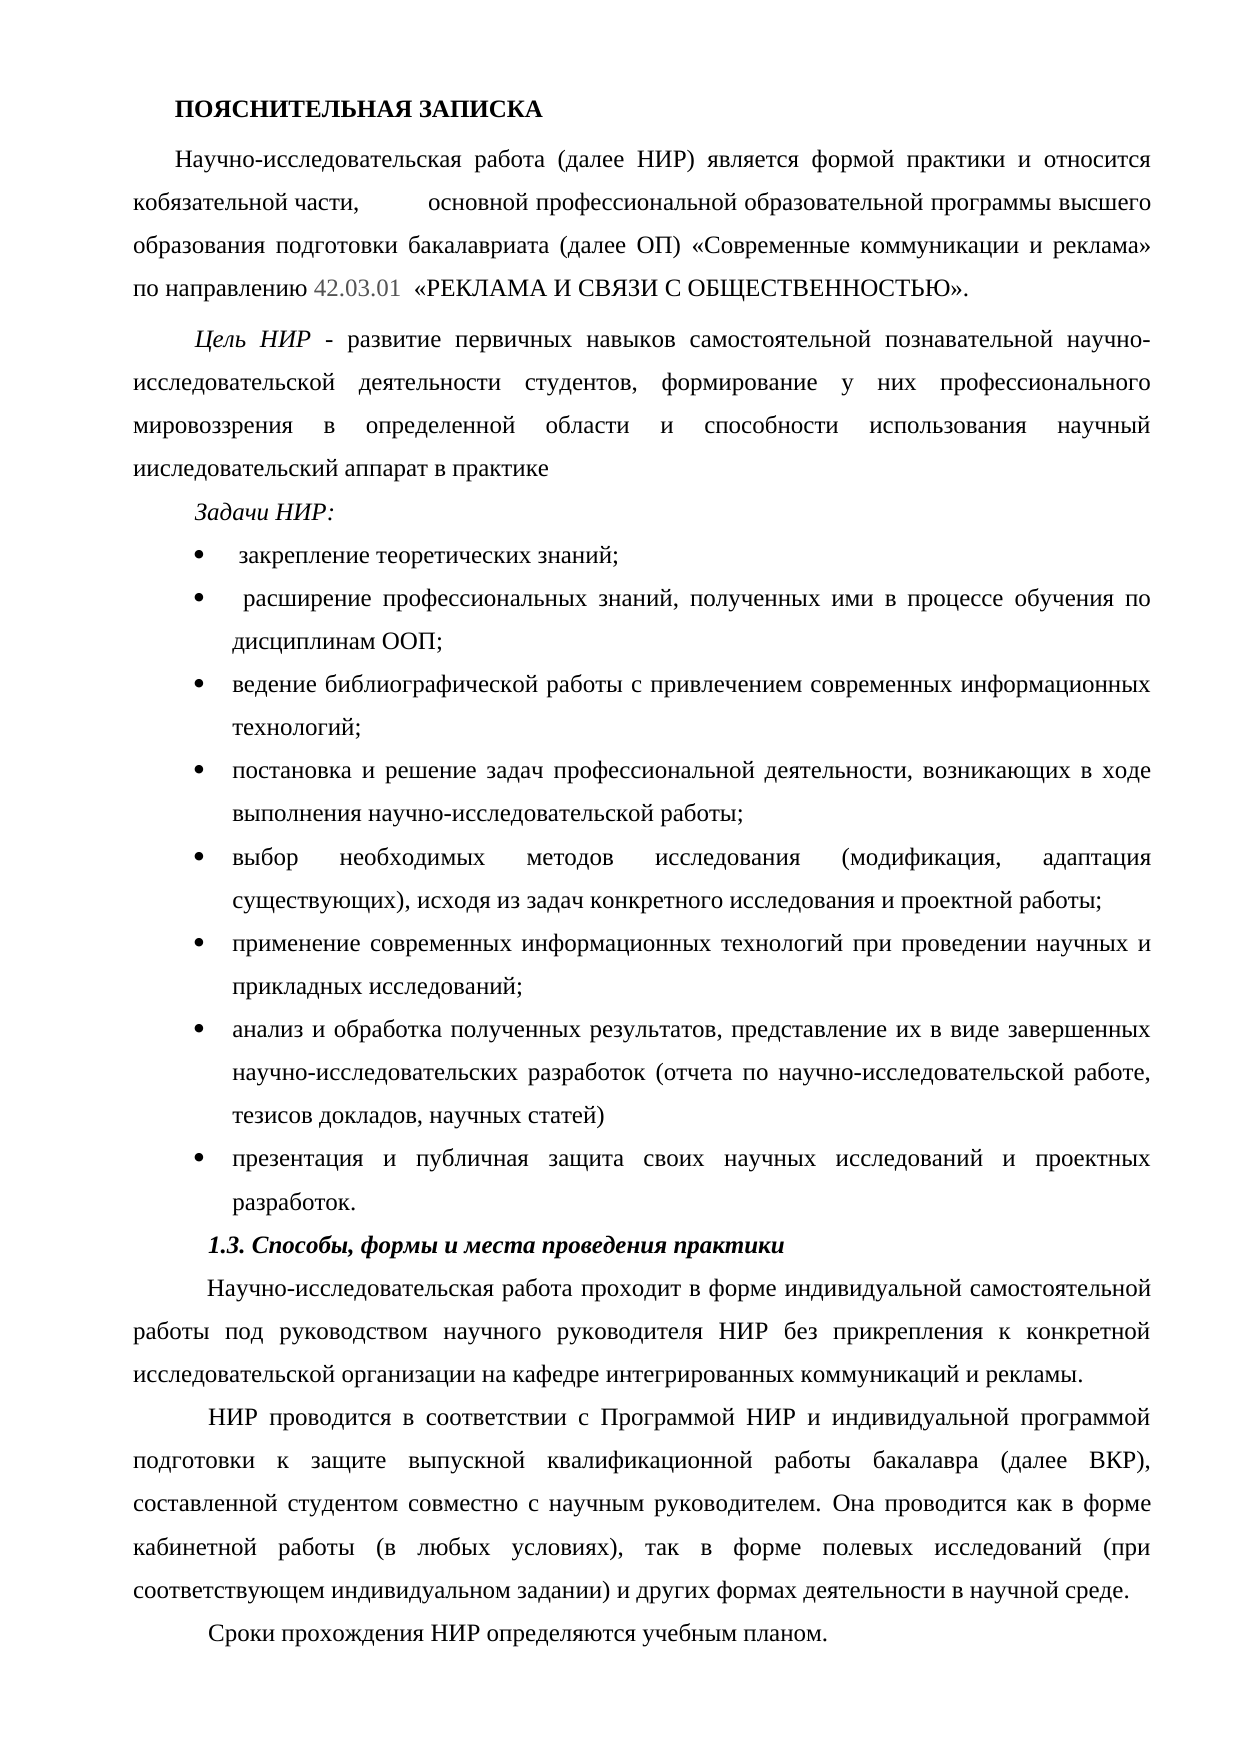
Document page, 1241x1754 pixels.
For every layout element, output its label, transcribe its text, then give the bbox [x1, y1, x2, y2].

text Научно-исследовательская работа (далее НИР) является формой практики и относится кобязательной части, основной профессиональной образовательной программы высшего образования подготовки бакалавриата (далее ОП) «Современные коммуникации и реклама» по направлению 42.03.01 «РЕКЛАМА И СВЯЗИ С ОБЩЕСТВЕННОСТЬЮ». [133, 144, 1152, 302]
text 1.3. Способы, формы и места проведения практики [208, 1230, 1152, 1258]
text Сроки прохождения НИР определяются учебным планом. [133, 1618, 1152, 1647]
text ПОЯСНИТЕЛЬНАЯ ЗАПИСКА [133, 94, 1152, 122]
list постановка и решение задач профессиональной деятельности, возникающих в ходе выполнения научно-исследовательской работы; [194, 755, 1152, 827]
text Научно-исследовательская работа проходит в форме индивидуальной самостоятельной работы под руководством научного руководителя НИР без прикрепления к конкретной исследовательской организации на кафедре интегрированных коммуникаций и рекламы. [133, 1273, 1152, 1388]
text Цель НИР - развитие первичных навыков самостоятельной познавательной научно-исследовательской деятельности студентов, формирование у них профессионального мировоззрения в определенной области и способности использования научный ииследовательский аппарат в практике [133, 324, 1152, 482]
list ведение библиографической работы с привлечением современных информационных технологий; [194, 669, 1152, 741]
list анализ и обработка полученных результатов, представление их в виде завершенных научно-исследовательских разработок (отчета по научно-исследовательской работе, тезисов докладов, научных статей) [194, 1014, 1152, 1129]
text НИР проводится в соответствии с Программой НИР и индивидуальной программой подготовки к защите выпускной квалификационной работы бакалавра (далее ВКР), составленной студентом совместно с научным руководителем. Она проводится как в форме кабинетной работы (в любых условиях), так в форме полевых исследований (при соответствующем индивидуальном задании) и других формах деятельности в научной среде. [133, 1402, 1152, 1603]
list выбор необходимых методов исследования (модификация, адаптация существующих), исходя из задач конкретного исследования и проектной работы; [194, 842, 1152, 913]
text Задачи НИР: [133, 497, 1152, 525]
list презентация и публичная защита своих научных исследований и проектных разработок. [194, 1143, 1152, 1215]
list расширение профессиональных знаний, полученных ими в процессе обучения по дисциплинам ООП; [194, 583, 1152, 655]
list закрепление теоретических знаний; [194, 540, 1152, 568]
list применение современных информационных технологий при проведении научных и прикладных исследований; [194, 928, 1152, 1000]
